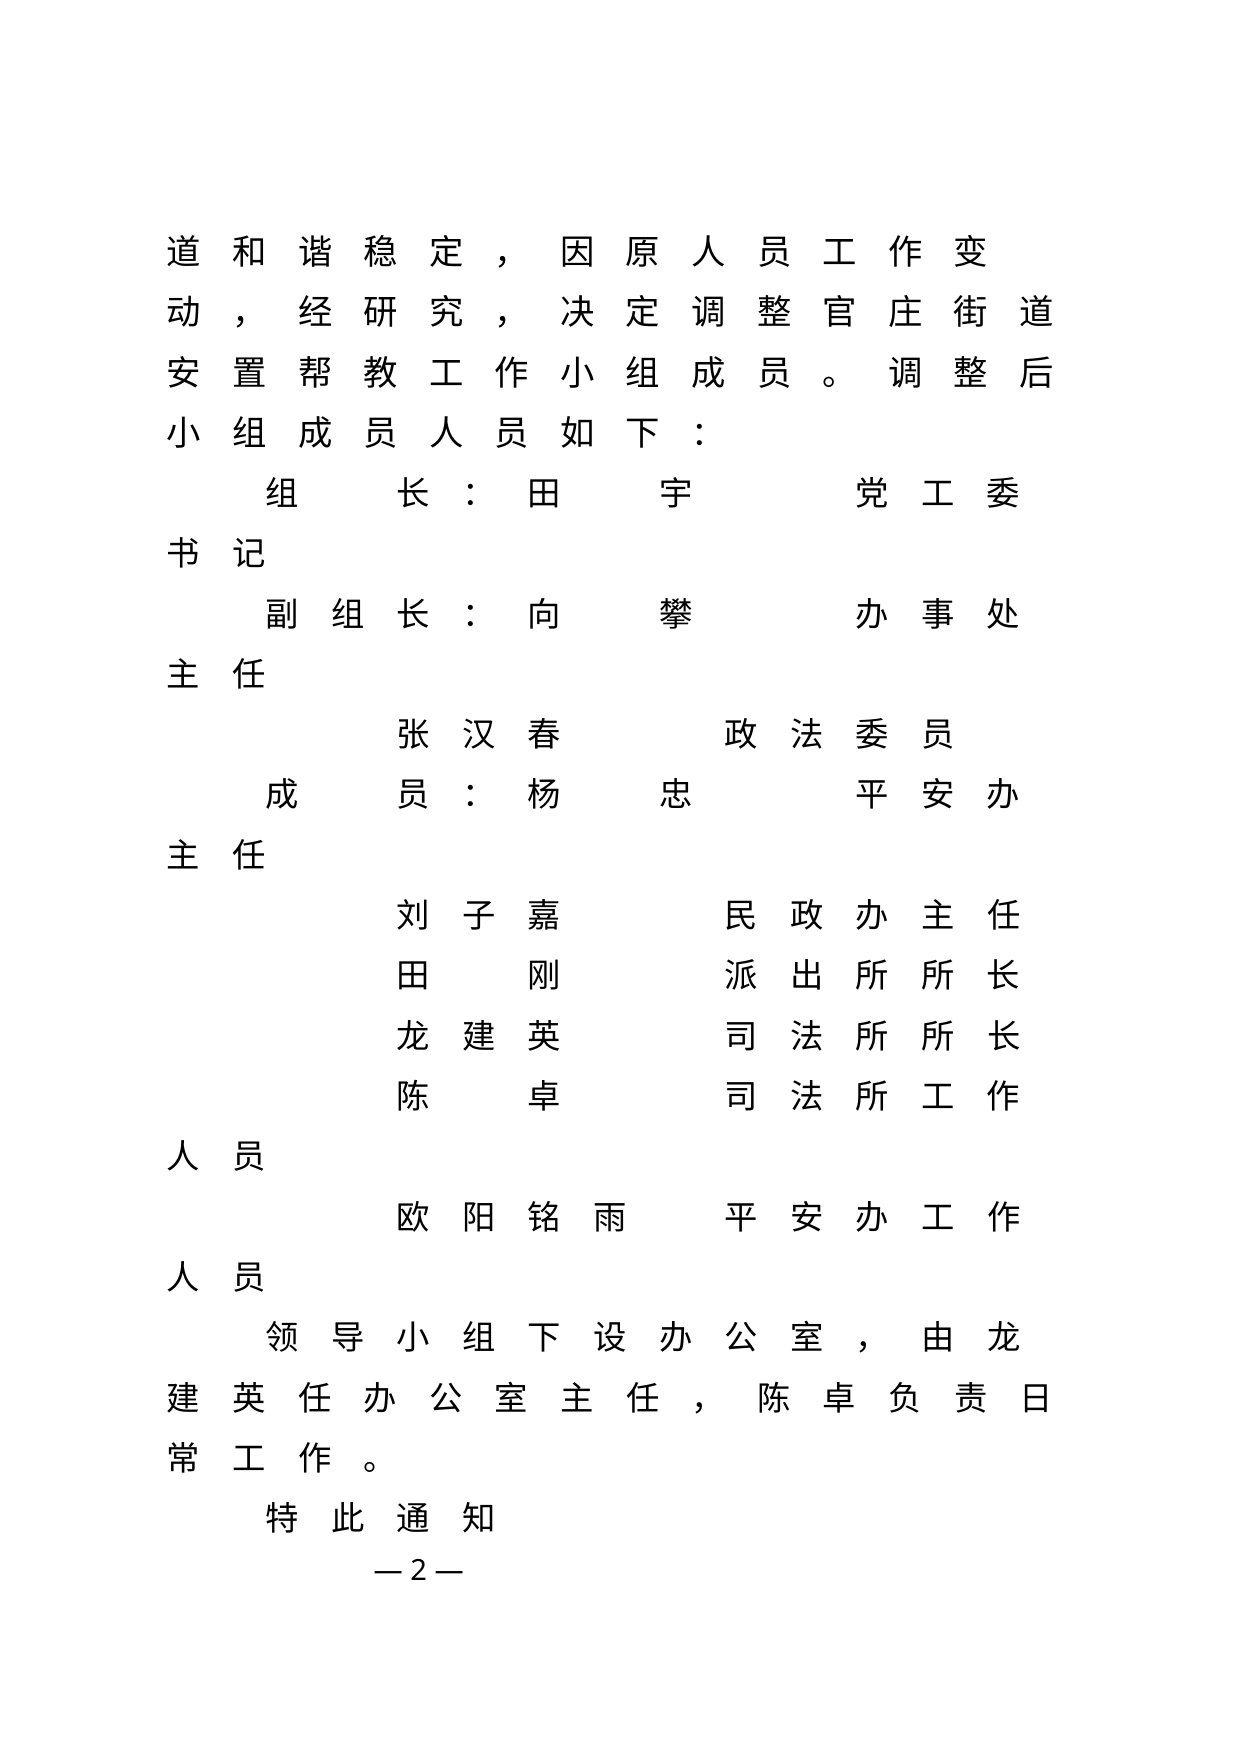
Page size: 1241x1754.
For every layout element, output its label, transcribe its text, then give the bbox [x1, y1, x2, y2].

text 田 刚 派出所所长 [167, 943, 1085, 1003]
text 陈 卓 司法所工作人员 [167, 1064, 1085, 1184]
text 副组长：向 攀 办事处主任 [167, 581, 1085, 702]
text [167, 219, 1085, 461]
text 张汉春 政法委员 [167, 702, 1085, 762]
text 欧阳铭雨 平安办工作人员 [167, 1184, 1085, 1305]
text 特此通知 [167, 1486, 1085, 1546]
text 龙建英 司法所所长 [167, 1003, 1085, 1064]
text 领导小组下设办公室，由龙建英任办公室主任，陈卓负责日常工作。 [167, 1305, 1085, 1486]
text 刘子嘉 民政办主任 [167, 883, 1085, 943]
text 成 员：杨 忠 平安办主任 [167, 762, 1085, 883]
text 组 长：田 宇 党工委书记 [167, 461, 1085, 581]
